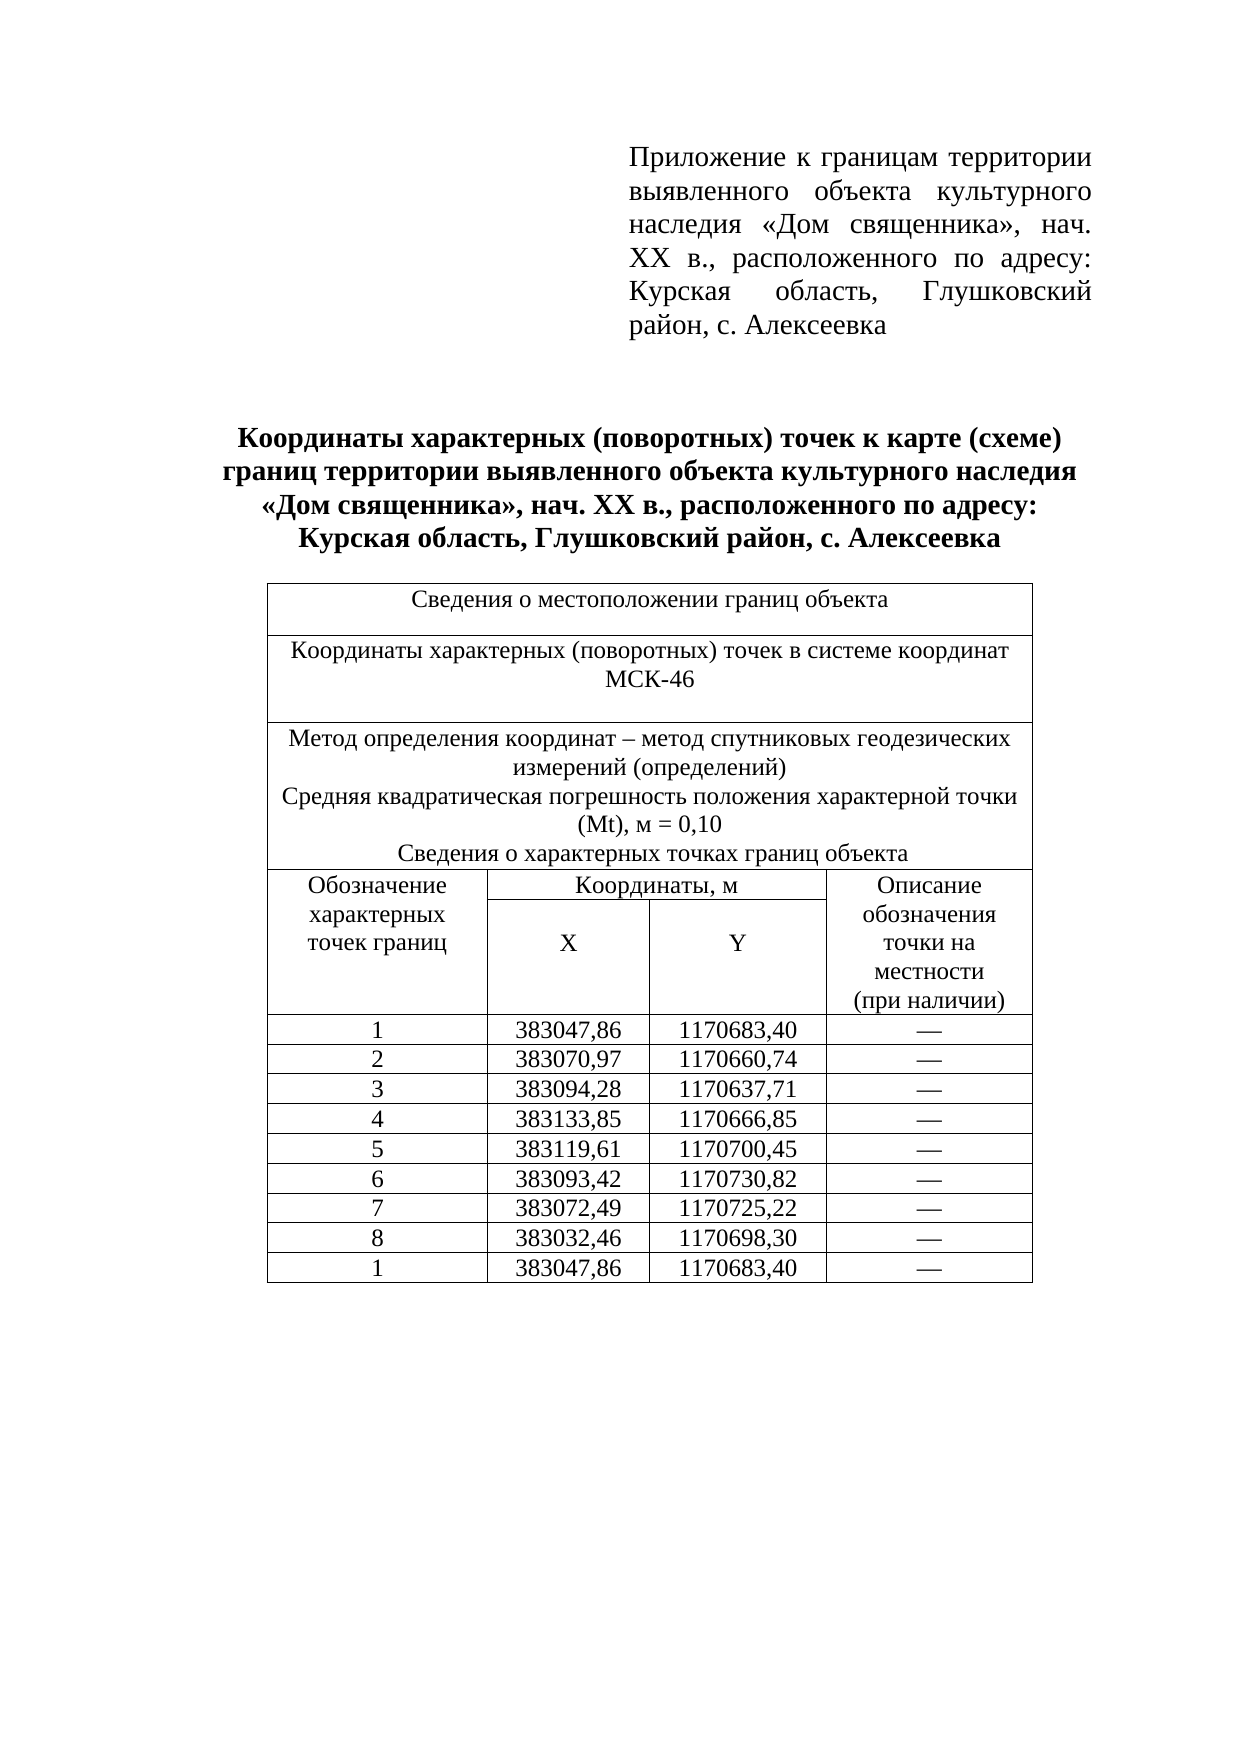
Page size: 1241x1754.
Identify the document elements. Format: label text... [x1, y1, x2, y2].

table_cell 383119,61 [488, 1134, 649, 1163]
table_cell — [827, 1104, 1032, 1133]
table_cell — [827, 1164, 1032, 1192]
text границ территории выявленного объекта культурного наследия [177, 453, 1122, 487]
table_cell — [827, 1134, 1032, 1163]
table_cell 383047,86 [488, 1015, 649, 1043]
table_cell Метод определения координат – метод спутниковых геодезических измерений (определений) Средняя квадратическая погрешность положения характерной точки (Мt), м = 0,10 Сведения о характерных точках границ объекта [268, 723, 1032, 869]
table_cell Координаты, м [488, 870, 826, 899]
table_cell 2 [268, 1045, 487, 1073]
table_cell 383094,28 [488, 1074, 649, 1103]
table_cell 1170660,74 [650, 1045, 826, 1073]
table_cell 6 [268, 1164, 487, 1192]
table_cell — [827, 1253, 1032, 1282]
text «Дом священника», нач. ХХ в., расположенного по адресу: Курская область, Глушковский район, с. Алексеевка [177, 487, 1122, 554]
table_cell Описание обозначения точки на местности (при наличии) [827, 870, 1032, 1014]
table_cell 383093,42 [488, 1164, 649, 1192]
table_header Сведения о местоположении границ объекта [268, 584, 1032, 634]
text Координаты характерных (поворотных) точек к карте (схеме) [177, 420, 1122, 453]
table_cell 383032,46 [488, 1223, 649, 1252]
table_cell 383070,97 [488, 1045, 649, 1073]
table_cell 3 [268, 1074, 487, 1103]
table_cell 1170730,82 [650, 1164, 826, 1192]
table_cell — [827, 1015, 1032, 1043]
table_cell 1170666,85 [650, 1104, 826, 1133]
table_cell — [827, 1194, 1032, 1222]
table_cell 1170683,40 [650, 1253, 826, 1282]
table_cell Координаты характерных (поворотных) точек в системе координат МСК-46 [268, 636, 1032, 722]
table_cell 8 [268, 1223, 487, 1252]
table_cell 1 [268, 1253, 487, 1282]
table_cell 1170725,22 [650, 1194, 826, 1222]
table_cell Y [650, 900, 826, 1014]
table_cell 5 [268, 1134, 487, 1163]
table_cell 1 [268, 1015, 487, 1043]
table_cell 1170700,45 [650, 1134, 826, 1163]
table_cell X [488, 900, 649, 1014]
table_cell 1170683,40 [650, 1015, 826, 1043]
table_cell — [827, 1045, 1032, 1073]
table_cell 7 [268, 1194, 487, 1222]
table_cell — [827, 1223, 1032, 1252]
table_cell 383133,85 [488, 1104, 649, 1133]
table_cell 4 [268, 1104, 487, 1133]
table_cell 1170698,30 [650, 1223, 826, 1252]
table_cell 383047,86 [488, 1253, 649, 1282]
table_cell — [827, 1074, 1032, 1103]
table_header Приложение к границам территории выявленного объекта культурного наследия «Дом священника», нач. ХХ в., расположенного по адресу: Курская область, Глушковский район, с. Алексеевка [618, 139, 1103, 402]
table_cell 1170637,71 [650, 1074, 826, 1103]
table_cell 383072,49 [488, 1194, 649, 1222]
table_cell Обозначение характерных точек границ [268, 870, 487, 1014]
